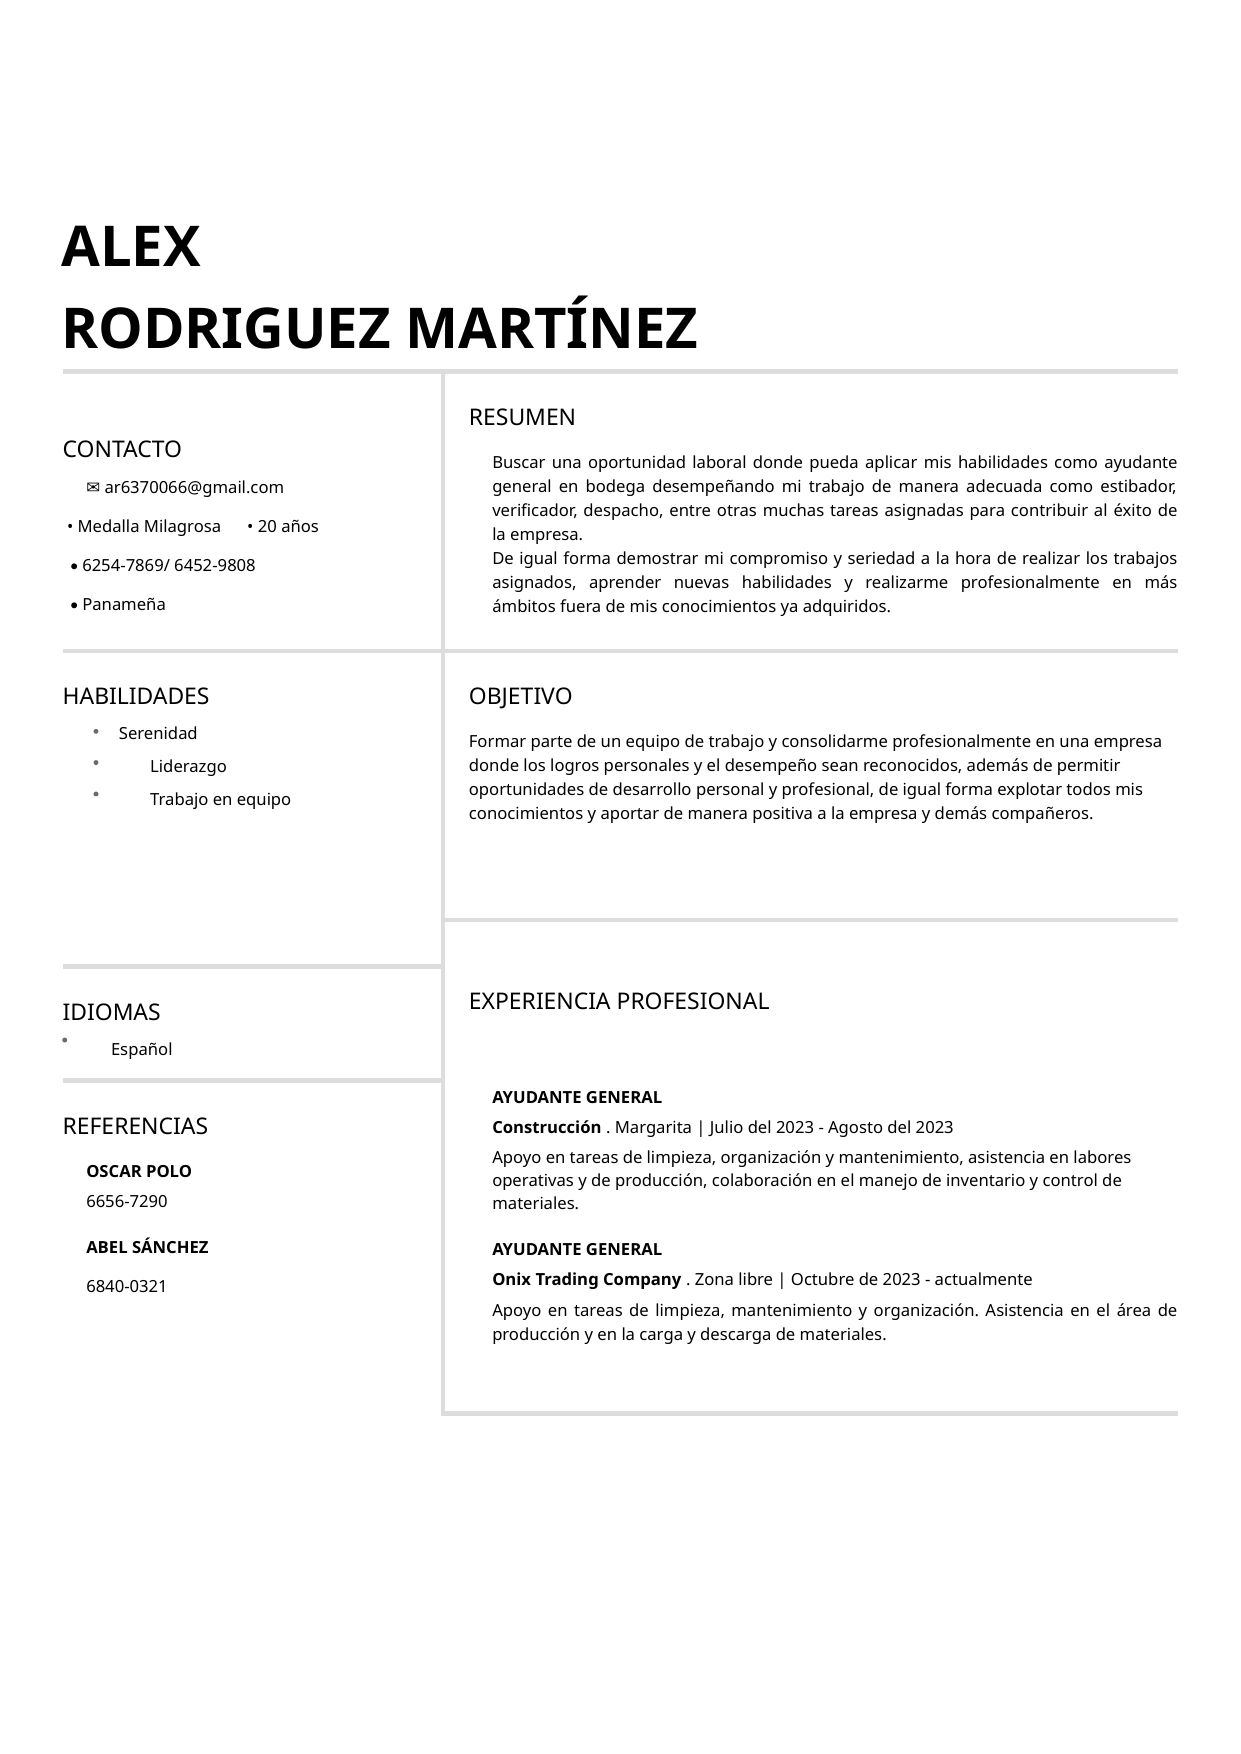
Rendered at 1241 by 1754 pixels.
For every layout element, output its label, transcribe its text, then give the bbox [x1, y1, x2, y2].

table_header RESUMEN Buscar una oportunidad laboral donde pueda aplicar mis habilidades como ayudante general en bodega desempeñando mi trabajo de manera adecuada como estibador, verificador, despacho, entre otras muchas tareas asignadas para contribuir al éxito de la empresa. De igual forma demostrar mi compromiso y seriedad a la hora de realizar los trabajos asignados, aprender nuevas habilidades y realizarme profesionalmente en más ámbitos fuera de mis conocimientos ya adquiridos. [445, 374, 1178, 648]
table_header CONTACTO ✉ ar6370066@gmail.com • Medalla Milagrosa • 20 años • 6254-7869/ 6452-9808 • Panameña [63, 374, 441, 648]
table_cell EXPERIENCIA PROFESIONAL AYUDANTE GENERAL Construcción . Margarita | Julio del 2023 - Agosto del 2023 Apoyo en tareas de limpieza, organización y mantenimiento, asistencia en labores operativas y de producción, colaboración en el manejo de inventario y control de materiales. AYUDANTE GENERAL Onix Trading Company . Zona libre | Octubre de 2023 - actualmente Apoyo en tareas de limpieza, mantenimiento y organización. Asistencia en el área de producción y en la carga y descarga de materiales. [445, 922, 1178, 1411]
table_cell OBJETIVO Formar parte de un equipo de trabajo y consolidarme profesionalmente en una empresa donde los logros personales y el desempeño sean reconocidos, además de permitir oportunidades de desarrollo personal y profesional, de igual forma explotar todos mis conocimientos y aportar de manera positiva a la empresa y demás compañeros. [445, 653, 1178, 917]
text ALEX [61, 207, 1240, 283]
table_cell HABILIDADES Serenidad Liderazgo Trabajo en equipo [63, 653, 441, 964]
table_cell IDIOMAS Español [63, 969, 441, 1078]
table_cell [63, 1083, 441, 1411]
text RODRIGUEZ MARTÍNEZ [61, 288, 1240, 365]
